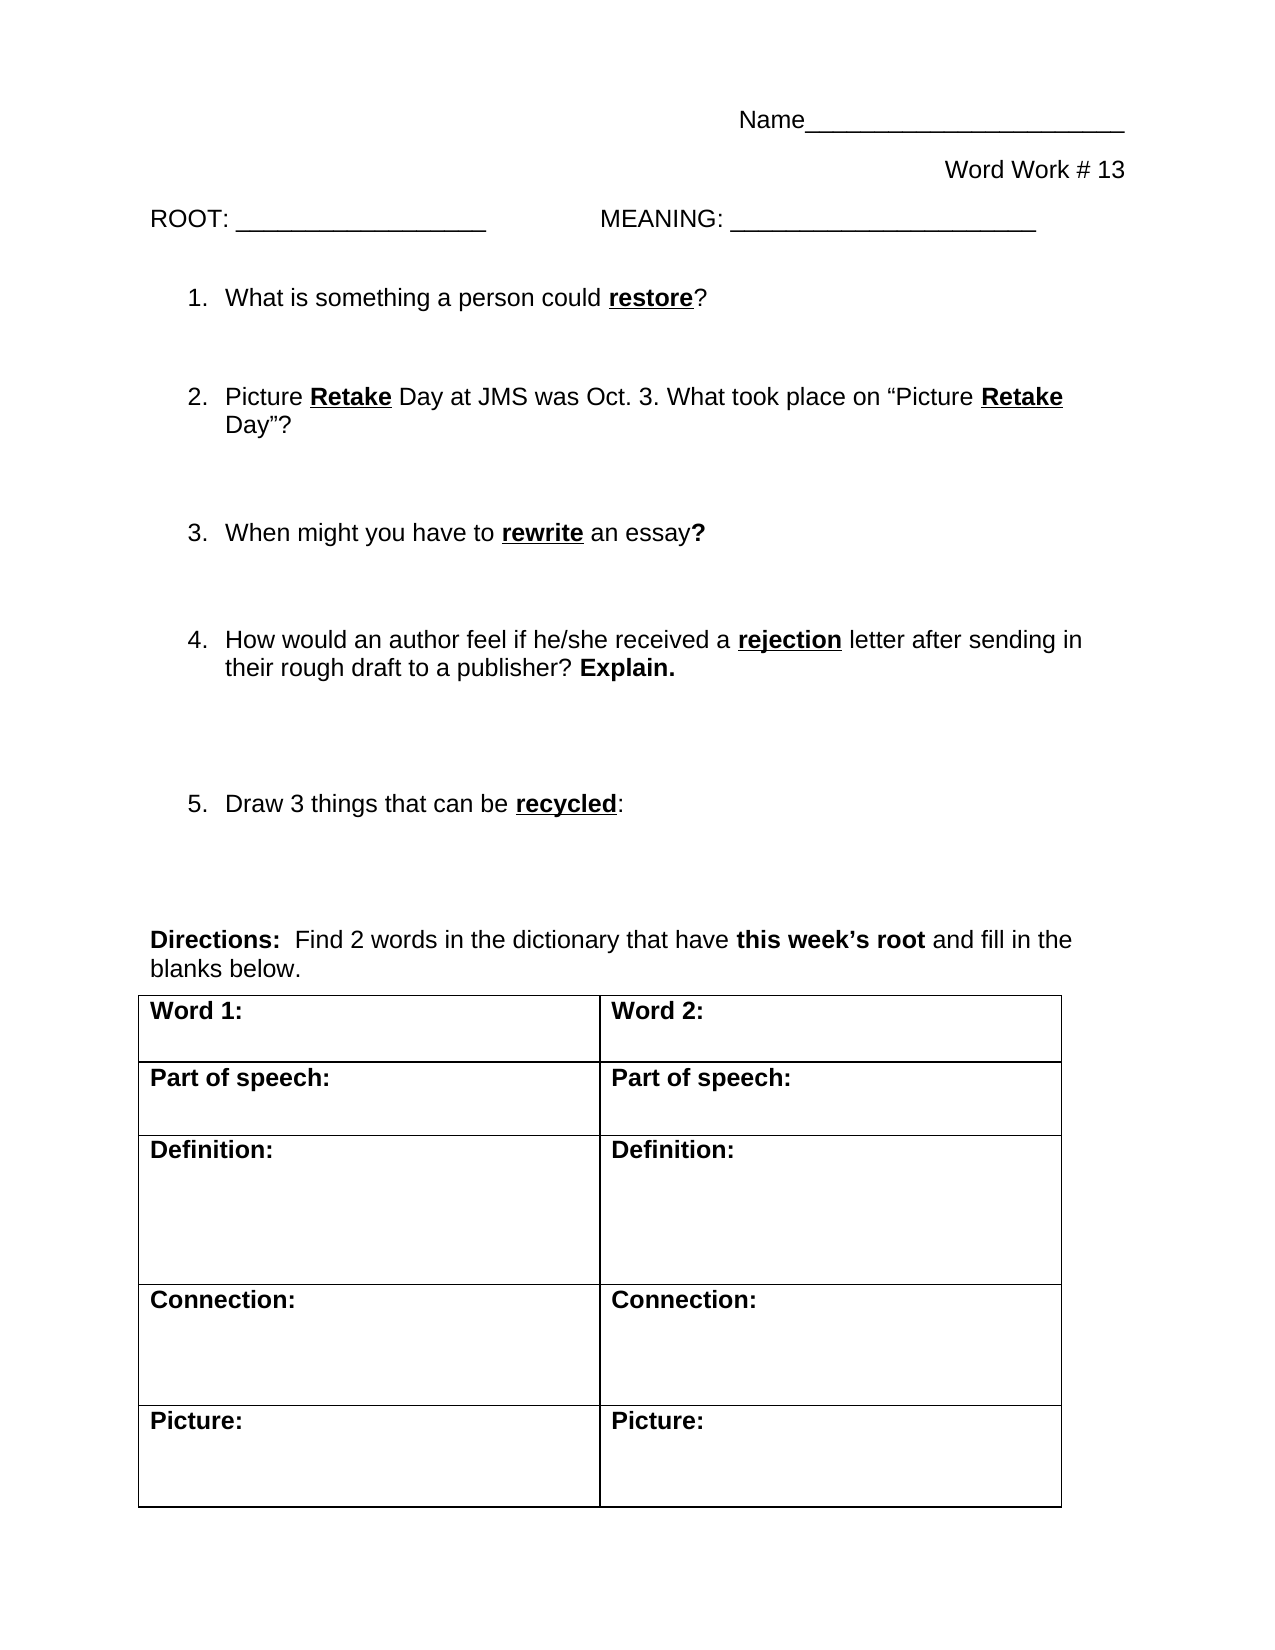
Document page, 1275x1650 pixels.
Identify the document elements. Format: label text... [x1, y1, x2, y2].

table_cell Part of speech: [601, 1063, 1061, 1134]
list How would an author feel if he/she received a rejection letter after sending in their rough draft to a publisher? Explain. [187, 624, 1125, 682]
list Picture Retake Day at JMS was Oct. 3. What took place on “Picture Retake Day”? [187, 382, 1125, 439]
table_cell Connection: [601, 1285, 1061, 1405]
table_cell Connection: [139, 1285, 599, 1405]
text Name_______________________ [150, 105, 1125, 134]
table_cell Part of speech: [139, 1063, 599, 1134]
table_header Word 1: [139, 996, 599, 1061]
table_cell Definition: [139, 1136, 599, 1284]
text ROOT: __________________ MEANING: ______________________ [150, 204, 1125, 233]
text Word Work # 13 [150, 154, 1125, 183]
table_cell Picture: [601, 1406, 1061, 1506]
table_header Word 2: [601, 996, 1061, 1061]
text Directions: Find 2 words in the dictionary that have this week’s root and fill in the blanks below. [150, 925, 1125, 982]
list What is something a person could restore? [187, 282, 1125, 311]
table_cell Picture: [139, 1406, 599, 1506]
text 5. Draw 3 things that can be recycled: [187, 789, 1125, 818]
list When might you have to rewrite an essay? [187, 517, 1125, 546]
table_cell Definition: [601, 1136, 1061, 1284]
